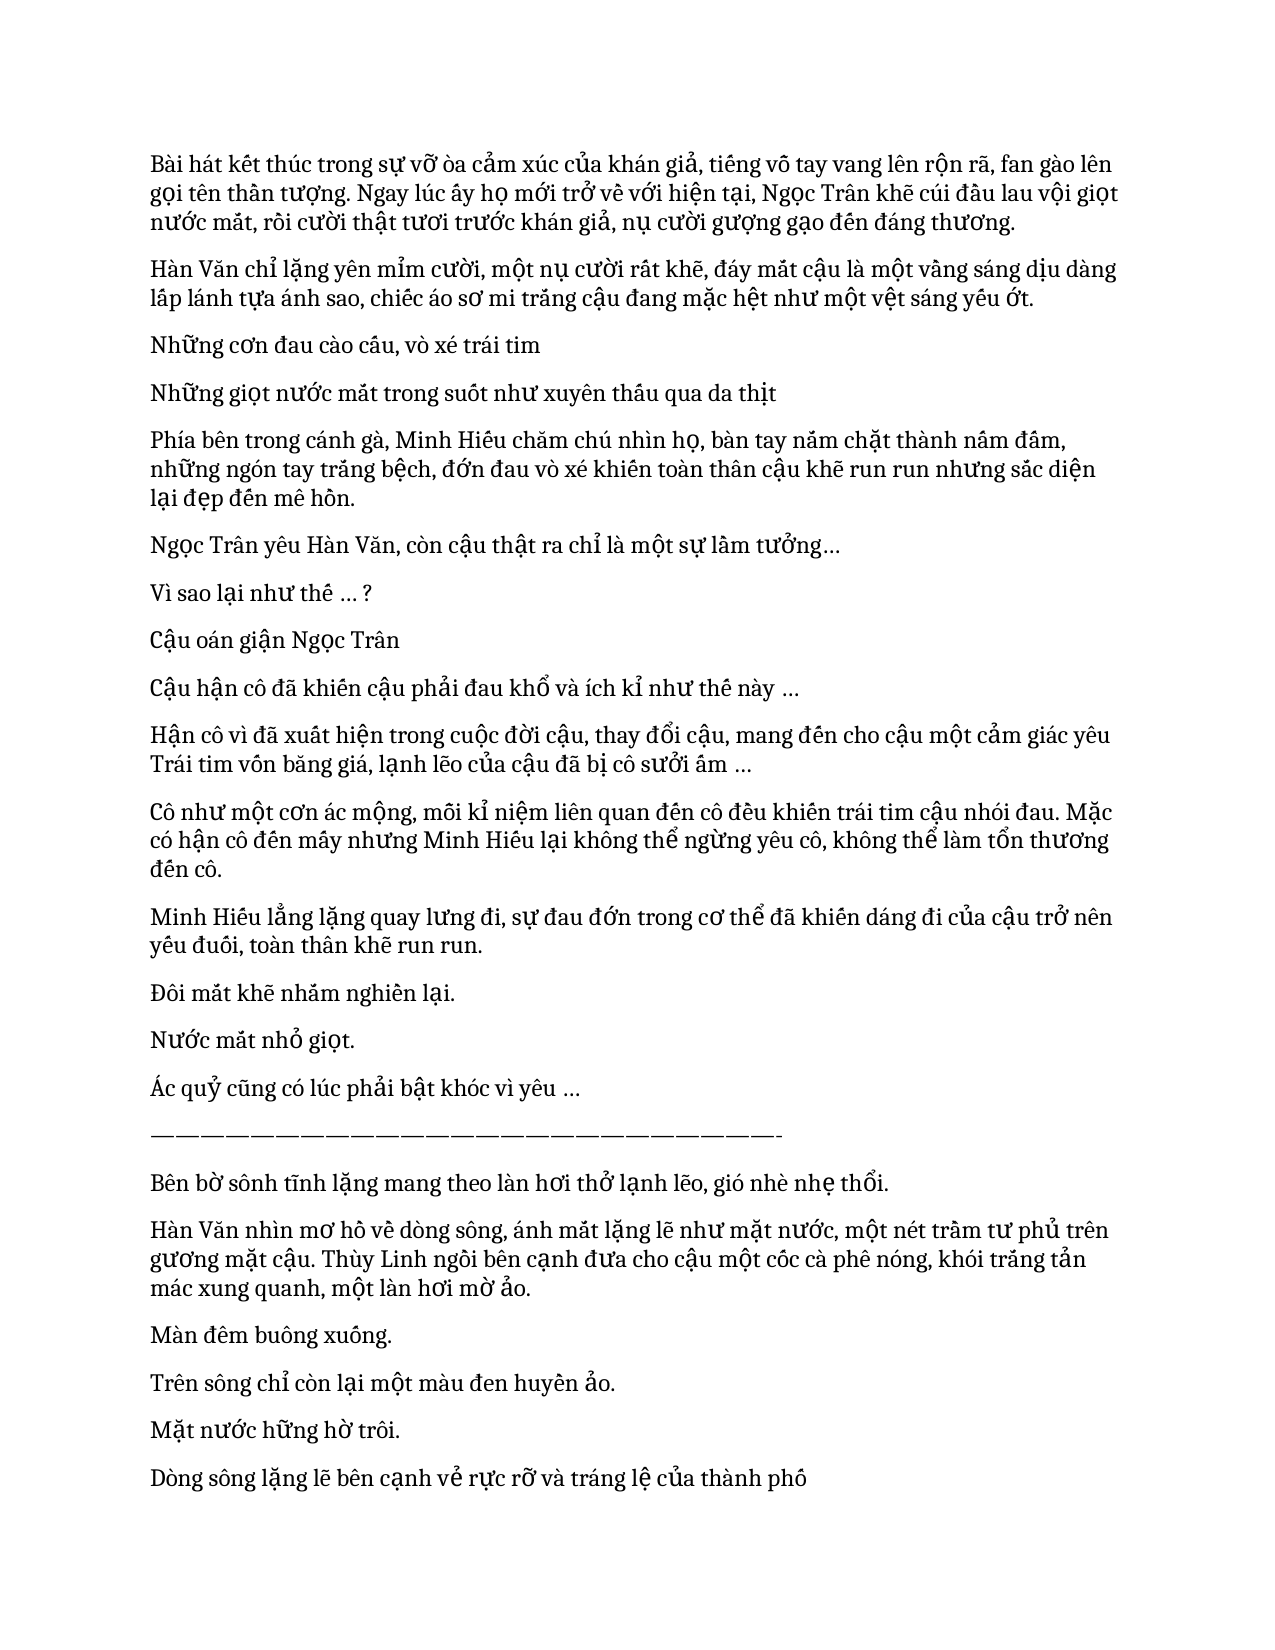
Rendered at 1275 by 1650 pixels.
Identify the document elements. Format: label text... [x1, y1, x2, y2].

text Những giọt nước mắt trong suốt như xuyên thấu qua da thịt [150, 379, 1125, 407]
text Ác quỷ cũng có lúc phải bật khóc vì yêu … [150, 1074, 1125, 1102]
text Mặt nước hững hờ trôi. [150, 1416, 1125, 1445]
text Cậu hận cô đã khiến cậu phải đau khổ và ích kỉ như thế này … [150, 674, 1125, 702]
text Bên bờ sônh tĩnh lặng mang theo làn hơi thở lạnh lẽo, gió nhè nhẹ thổi. [150, 1169, 1125, 1197]
text Ngọc Trân yêu Hàn Văn, còn cậu thật ra chỉ là một sự lầm tưởng… [150, 531, 1125, 560]
text Bài hát kết thúc trong sự vỡ òa cảm xúc của khán giả, tiếng vỗ tay vang lên rộn rã, fan gào lên gọi tên thần tượng. Ngay lúc ấy họ mới trở về với hiện tại, Ngọc Trân khẽ cúi đầu lau vội giọt nước mắt, rồi cười thật tươi trước khán giả, nụ cười gượng gạo đến đáng thương. [150, 150, 1125, 236]
text Trên sông chỉ còn lại một màu đen huyền ảo. [150, 1369, 1125, 1397]
text Cậu oán giận Ngọc Trân [150, 626, 1125, 655]
text Phía bên trong cánh gà, Minh Hiếu chăm chú nhìn họ, bàn tay nắm chặt thành nấm đấm, những ngón tay trắng bệch, đớn đau vò xé khiến toàn thân cậu khẽ run run nhưng sắc diện lại đẹp đến mê hồn. [150, 426, 1125, 512]
text Vì sao lại như thế … ? [150, 579, 1125, 607]
text Hàn Văn nhìn mơ hồ về dòng sông, ánh mắt lặng lẽ như mặt nước, một nét trầm tư phủ trên gương mặt cậu. Thùy Linh ngồi bên cạnh đưa cho cậu một cốc cà phê nóng, khói trắng tản mác xung quanh, một làn hơi mờ ảo. [150, 1216, 1125, 1302]
text Hàn Văn chỉ lặng yên mỉm cười, một nụ cười rất khẽ, đáy mắt cậu là một vầng sáng dịu dàng lấp lánh tựa ánh sao, chiếc áo sơ mi trắng cậu đang mặc hệt như một vệt sáng yếu ớt. [150, 255, 1125, 312]
text Minh Hiếu lẳng lặng quay lưng đi, sự đau đớn trong cơ thể đã khiến dáng đi của cậu trở nên yếu đuối, toàn thân khẽ run run. [150, 902, 1125, 960]
text —————————————————————————- [150, 1121, 1125, 1150]
text Cô như một cơn ác mộng, mỗi kỉ niệm liên quan đến cô đều khiến trái tim cậu nhói đau. Mặc có hận cô đến mấy nhưng Minh Hiếu lại không thể ngừng yêu cô, không thể làm tổn thương đến cô. [150, 797, 1125, 884]
text Nước mắt nhỏ giọt. [150, 1026, 1125, 1055]
text Dòng sông lặng lẽ bên cạnh vẻ rực rỡ và tráng lệ của thành phố [150, 1464, 1125, 1492]
text Đôi mắt khẽ nhắm nghiền lại. [150, 979, 1125, 1007]
text Những cơn đau cào cấu, vò xé trái tim [150, 331, 1125, 360]
text Màn đêm buông xuống. [150, 1321, 1125, 1350]
text Hận cô vì đã xuất hiện trong cuộc đời cậu, thay đổi cậu, mang đến cho cậu một cảm giác yêu Trái tim vốn băng giá, lạnh lẽo của cậu đã bị cô sưởi ấm … [150, 721, 1125, 779]
